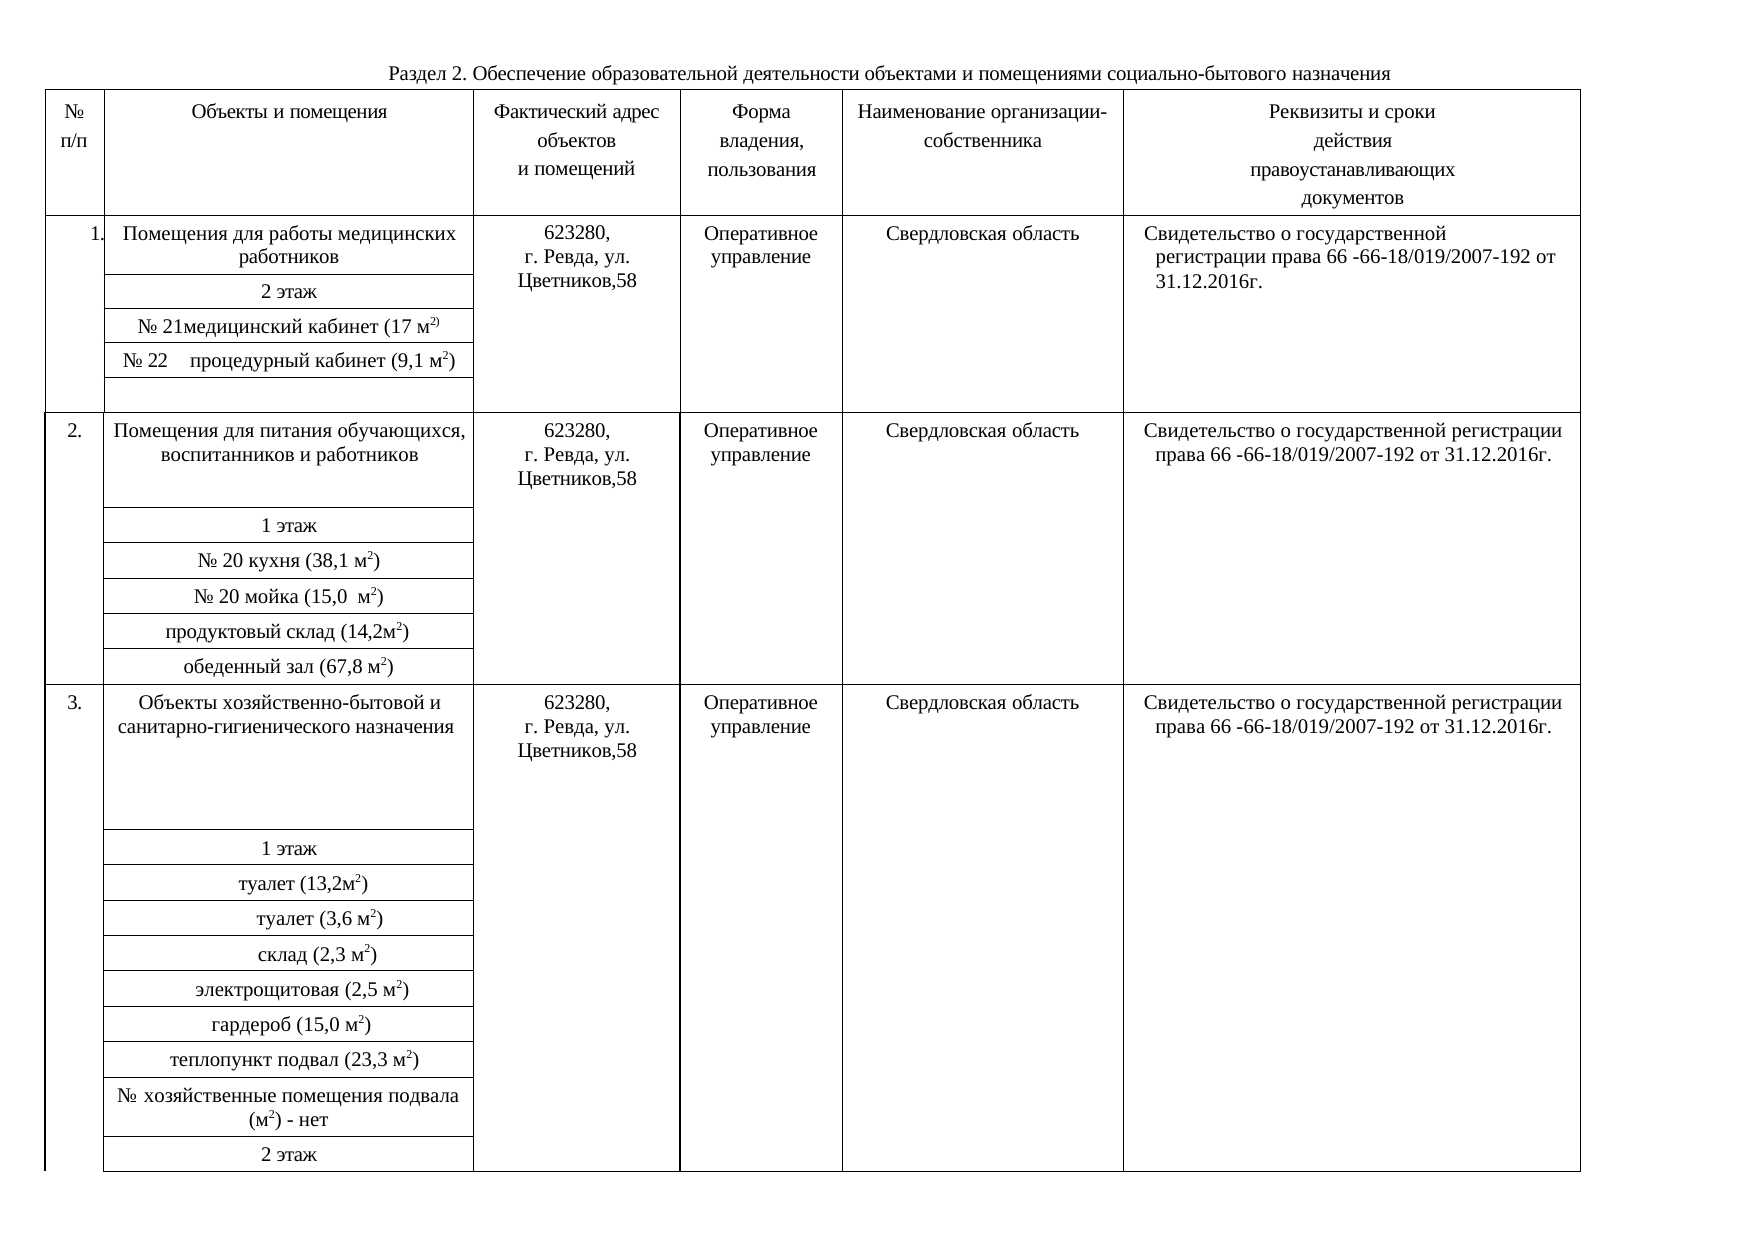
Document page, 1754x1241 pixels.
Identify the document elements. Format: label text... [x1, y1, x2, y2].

table_cell № 22 процедурный кабинет (9,1 м2) [105, 343, 473, 377]
table_header Реквизиты и сроки действия правоустанавливающих документов [1124, 90, 1580, 215]
table_cell Свердловская область [843, 216, 1123, 412]
table_cell обеденный зал (67,8 м2) [104, 649, 473, 683]
text Раздел 2. Обеспечение образовательной деятельности объектами и помещениями социально-бытового назначения [96, 61, 1683, 85]
table_cell 1 этаж [104, 508, 473, 542]
table_cell Свидетельство о государственной регистрации права 66 -66-18/019/2007-192 от 31.12.2016г. [1124, 413, 1580, 683]
table_cell Помещения для питания обучающихся, воспитанников и работников [104, 413, 473, 507]
table_cell 623280, г. Ревда, ул. Цветников,58 [474, 685, 679, 1171]
table_header Наименование организации- собственника [843, 90, 1123, 215]
table_cell Помещения для работы медицинских работников [105, 216, 473, 274]
table_header № п/п [46, 90, 104, 215]
table_cell Свердловская область [843, 413, 1123, 683]
table_cell склад (2,3 м2) [104, 936, 473, 970]
table_cell 1 этаж [104, 830, 473, 864]
table_cell Объекты хозяйственно-бытовой и санитарно-гигиенического назначения [104, 685, 473, 829]
table_cell [105, 378, 473, 412]
table_cell Свидетельство о государственной регистрации права 66 -66-18/019/2007-192 от 31.12.2016г. [1124, 216, 1580, 412]
table_cell продуктовый склад (14,2м2) [104, 614, 473, 648]
table_cell Оперативное управление [681, 413, 842, 683]
table_cell электрощитовая (2,5 м2) [104, 971, 473, 1006]
table_cell Оперативное управление [681, 685, 842, 1171]
table_cell туалет (13,2м2) [104, 865, 473, 899]
table_header Фактический адрес объектов и помещений [474, 90, 680, 215]
table_cell 1. [46, 216, 104, 412]
table_cell Свидетельство о государственной регистрации права 66 -66-18/019/2007-192 от 31.12.2016г. [1124, 685, 1580, 1171]
table_cell 2 этаж [104, 1137, 473, 1171]
table_cell № хозяйственные помещения подвала (м2) - нет [104, 1078, 473, 1136]
table_cell 2. [46, 413, 103, 683]
table_cell № 20 мойка (15,0 м2) [104, 579, 473, 613]
table_cell № 20 кухня (38,1 м2) [104, 543, 473, 577]
table_cell 2 этаж [105, 275, 473, 308]
table_cell туалет (3,6 м2) [104, 901, 473, 935]
table_cell 3. [46, 685, 103, 1171]
table_cell Свердловская область [843, 685, 1123, 1171]
table_header Объекты и помещения [105, 90, 473, 215]
table_cell теплопункт подвал (23,3 м2) [104, 1042, 473, 1076]
table_cell гардероб (15,0 м2) [104, 1007, 473, 1041]
table_cell 623280, г. Ревда, ул. Цветников,58 [474, 413, 679, 683]
table_cell № 21медицинский кабинет (17 м2) [105, 309, 473, 342]
table_cell 623280, г. Ревда, ул. Цветников,58 [474, 216, 680, 412]
table_header Форма владения, пользования [681, 90, 842, 215]
table_cell Оперативное управление [681, 216, 842, 412]
